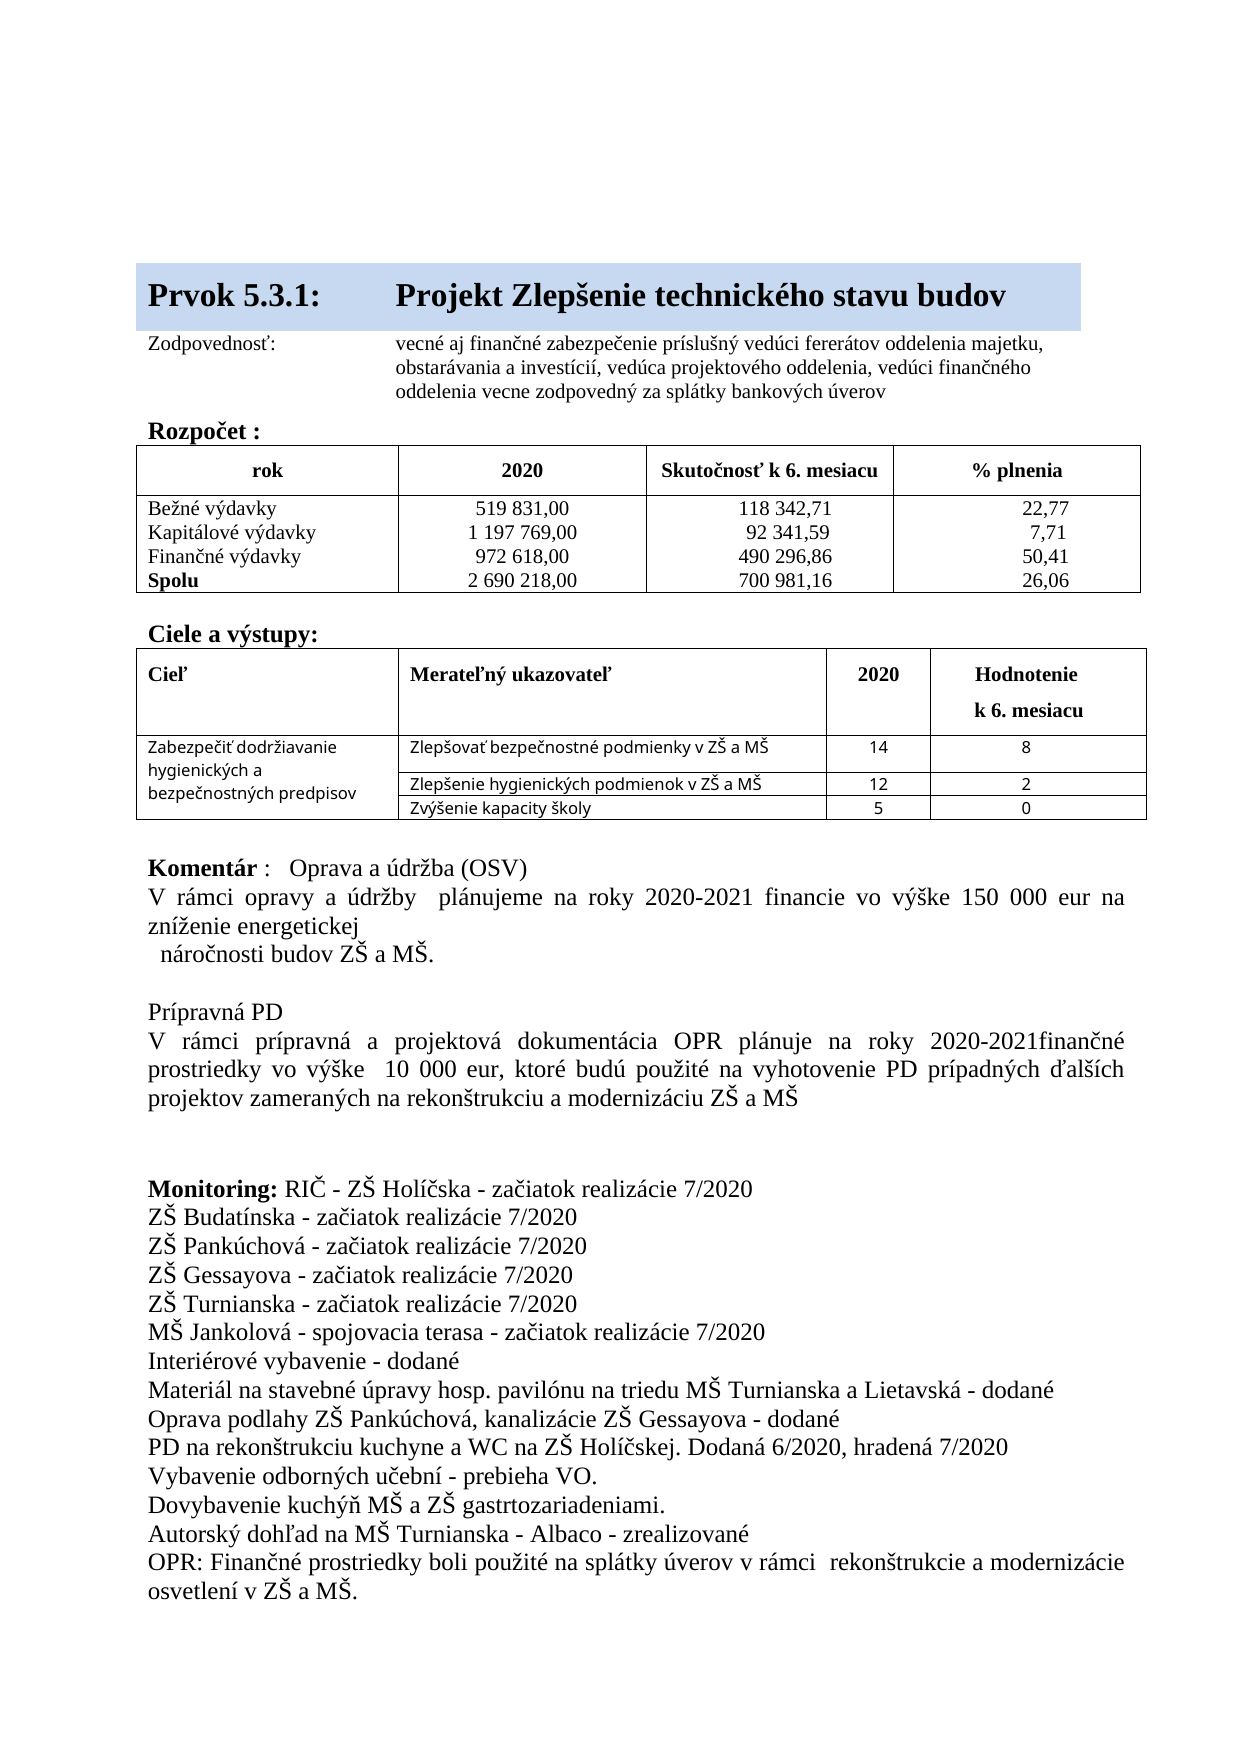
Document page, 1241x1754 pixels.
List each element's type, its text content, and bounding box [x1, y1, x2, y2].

table_header Komentár : Oprava a údržba (OSV) V rámci opravy a údržby plánujeme na roky 2020-2021 financie vo výške 150 000 eur na zníženie energetickej náročnosti budov ZŠ a MŠ. Prípravná PD V rámci prípravná a projektová dokumentácia OPR plánuje na roky 2020-2021finančné prostriedky vo výške 10 000 eur, ktoré budú použité na vyhotovenie PD prípadných ďalších projektov zameraných na rekonštrukciu a modernizáciu ZŠ a MŠ [136, 853, 1137, 1141]
table_header Cieľ [137, 649, 398, 735]
table_cell Bežné výdavky Kapitálové výdavky Finančné výdavky Spolu [137, 496, 398, 592]
table_cell Zlepšenie hygienických podmienok v ZŠ a MŠ [399, 773, 826, 795]
table_cell Zvýšenie kapacity školy [399, 796, 826, 819]
table_header 2020 [399, 446, 646, 495]
table_cell [1122, 773, 1146, 795]
table_header Hodnotenie k 6. mesiacu [931, 649, 1122, 735]
table_cell Zodpovednosť: [136, 331, 384, 403]
table_header Projekt Zlepšenie technického stavu budov [384, 263, 1081, 331]
table_header Prvok 5.3.1: [136, 263, 384, 331]
table_cell 8 [931, 736, 1122, 772]
table_cell 14 [827, 736, 930, 772]
table_header Merateľný ukazovateľ [399, 649, 826, 735]
table_cell 2 [931, 773, 1122, 795]
table_header 2020 [827, 649, 930, 735]
table_header [1122, 649, 1146, 735]
table_header % plnenia [894, 446, 1140, 495]
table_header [136, 1174, 1137, 1605]
table_cell 5 [827, 796, 930, 819]
table_cell 22,77 7,71 50,41 26,06 [894, 496, 1140, 592]
text Ciele a výstupy: [148, 619, 1093, 648]
table_cell 519 831,00 1 197 769,00 972 618,00 2 690 218,00 [399, 496, 646, 592]
table_cell 118 342,71 92 341,59 490 296,86 700 981,16 [647, 496, 893, 592]
table_cell 12 [827, 773, 930, 795]
table_cell Zlepšovať bezpečnostné podmienky v ZŠ a MŠ [399, 736, 826, 772]
table_header rok [137, 446, 398, 495]
table_cell vecné aj finančné zabezpečenie príslušný vedúci fererátov oddelenia majetku, obstarávania a investícií, vedúca projektového oddelenia, vedúci finančného oddelenia vecne zodpovedný za splátky bankových úverov [384, 331, 1081, 403]
table_cell [1122, 796, 1146, 819]
table_cell Zabezpečiť dodržiavanie hygienických a bezpečnostných predpisov [137, 736, 398, 819]
table_cell [1122, 736, 1146, 772]
table_header Skutočnosť k 6. mesiacu [647, 446, 893, 495]
text Rozpočet : [148, 416, 1093, 445]
table_cell 0 [931, 796, 1122, 819]
